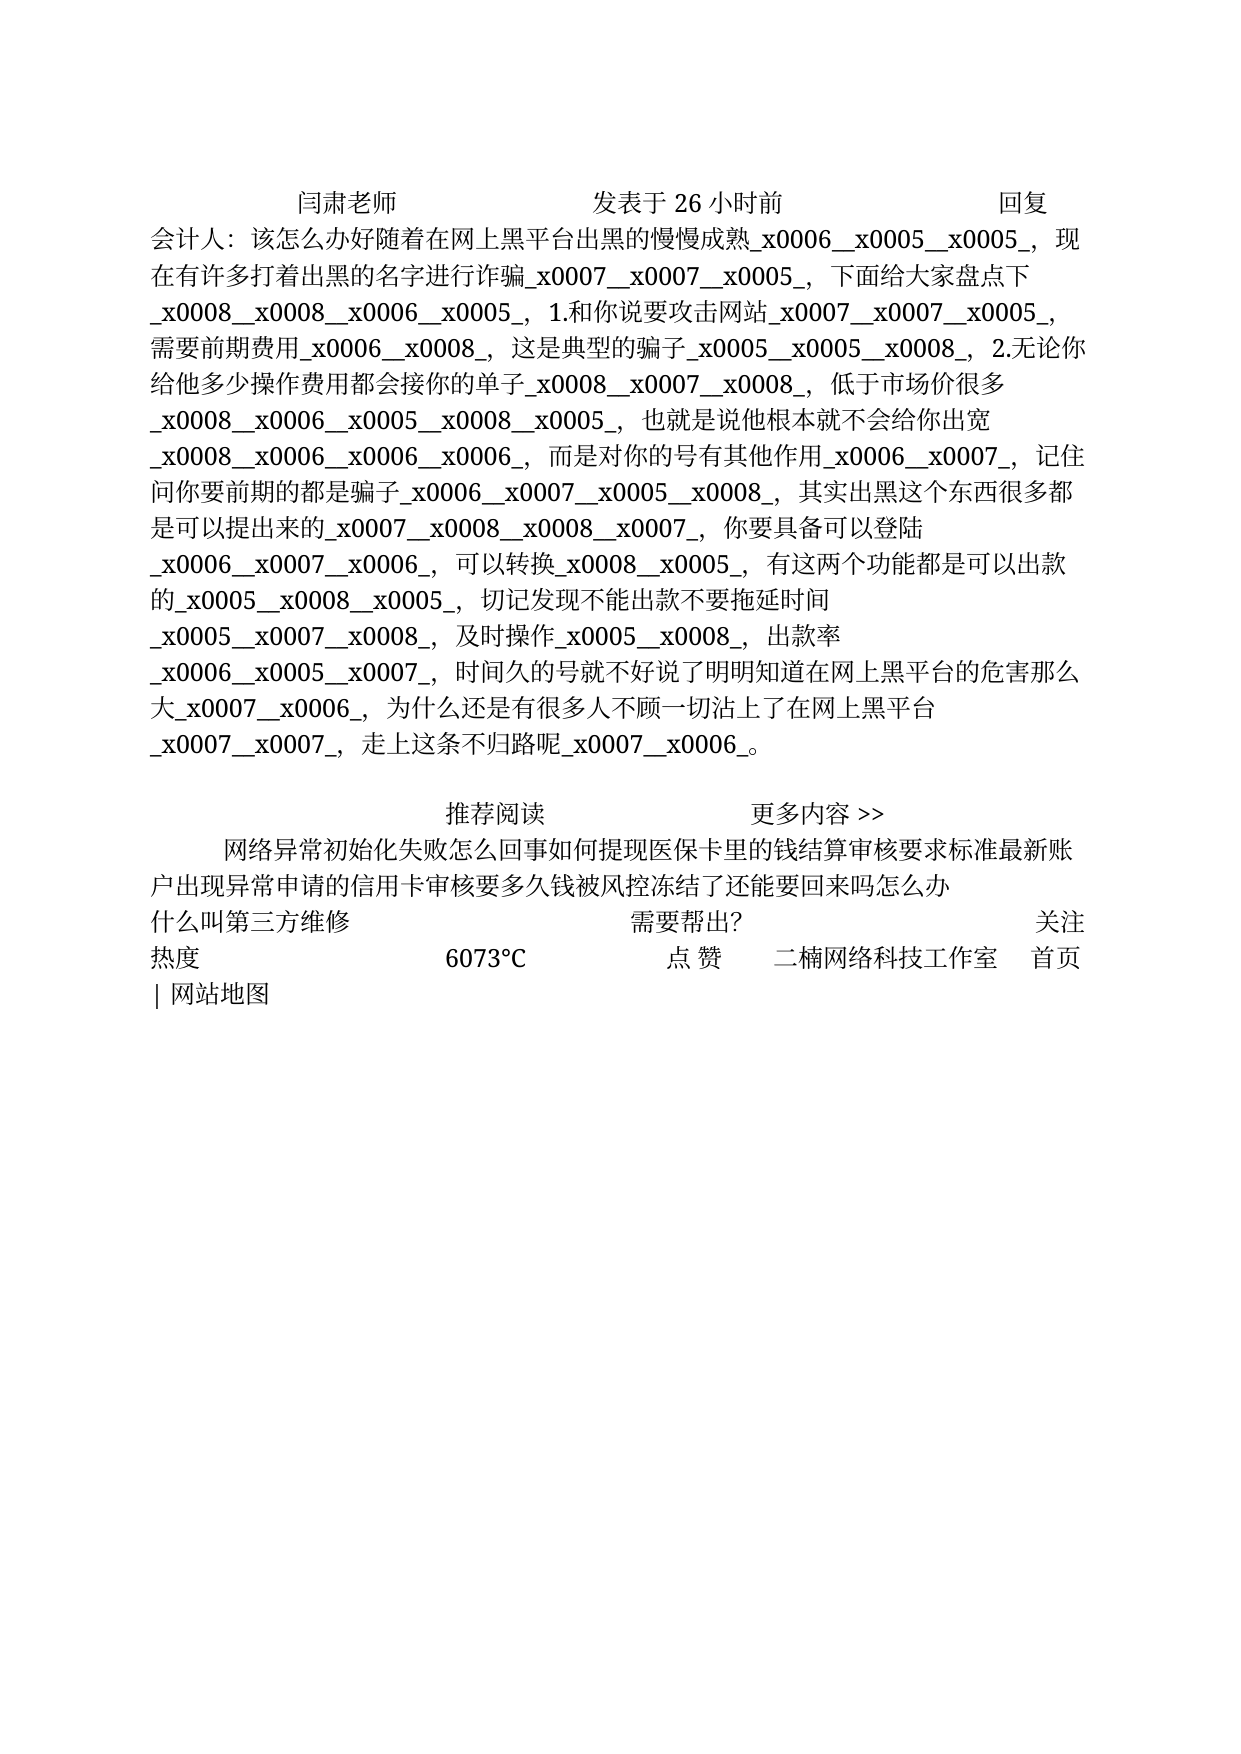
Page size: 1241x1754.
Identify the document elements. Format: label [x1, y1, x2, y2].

text [150, 150, 1090, 1011]
